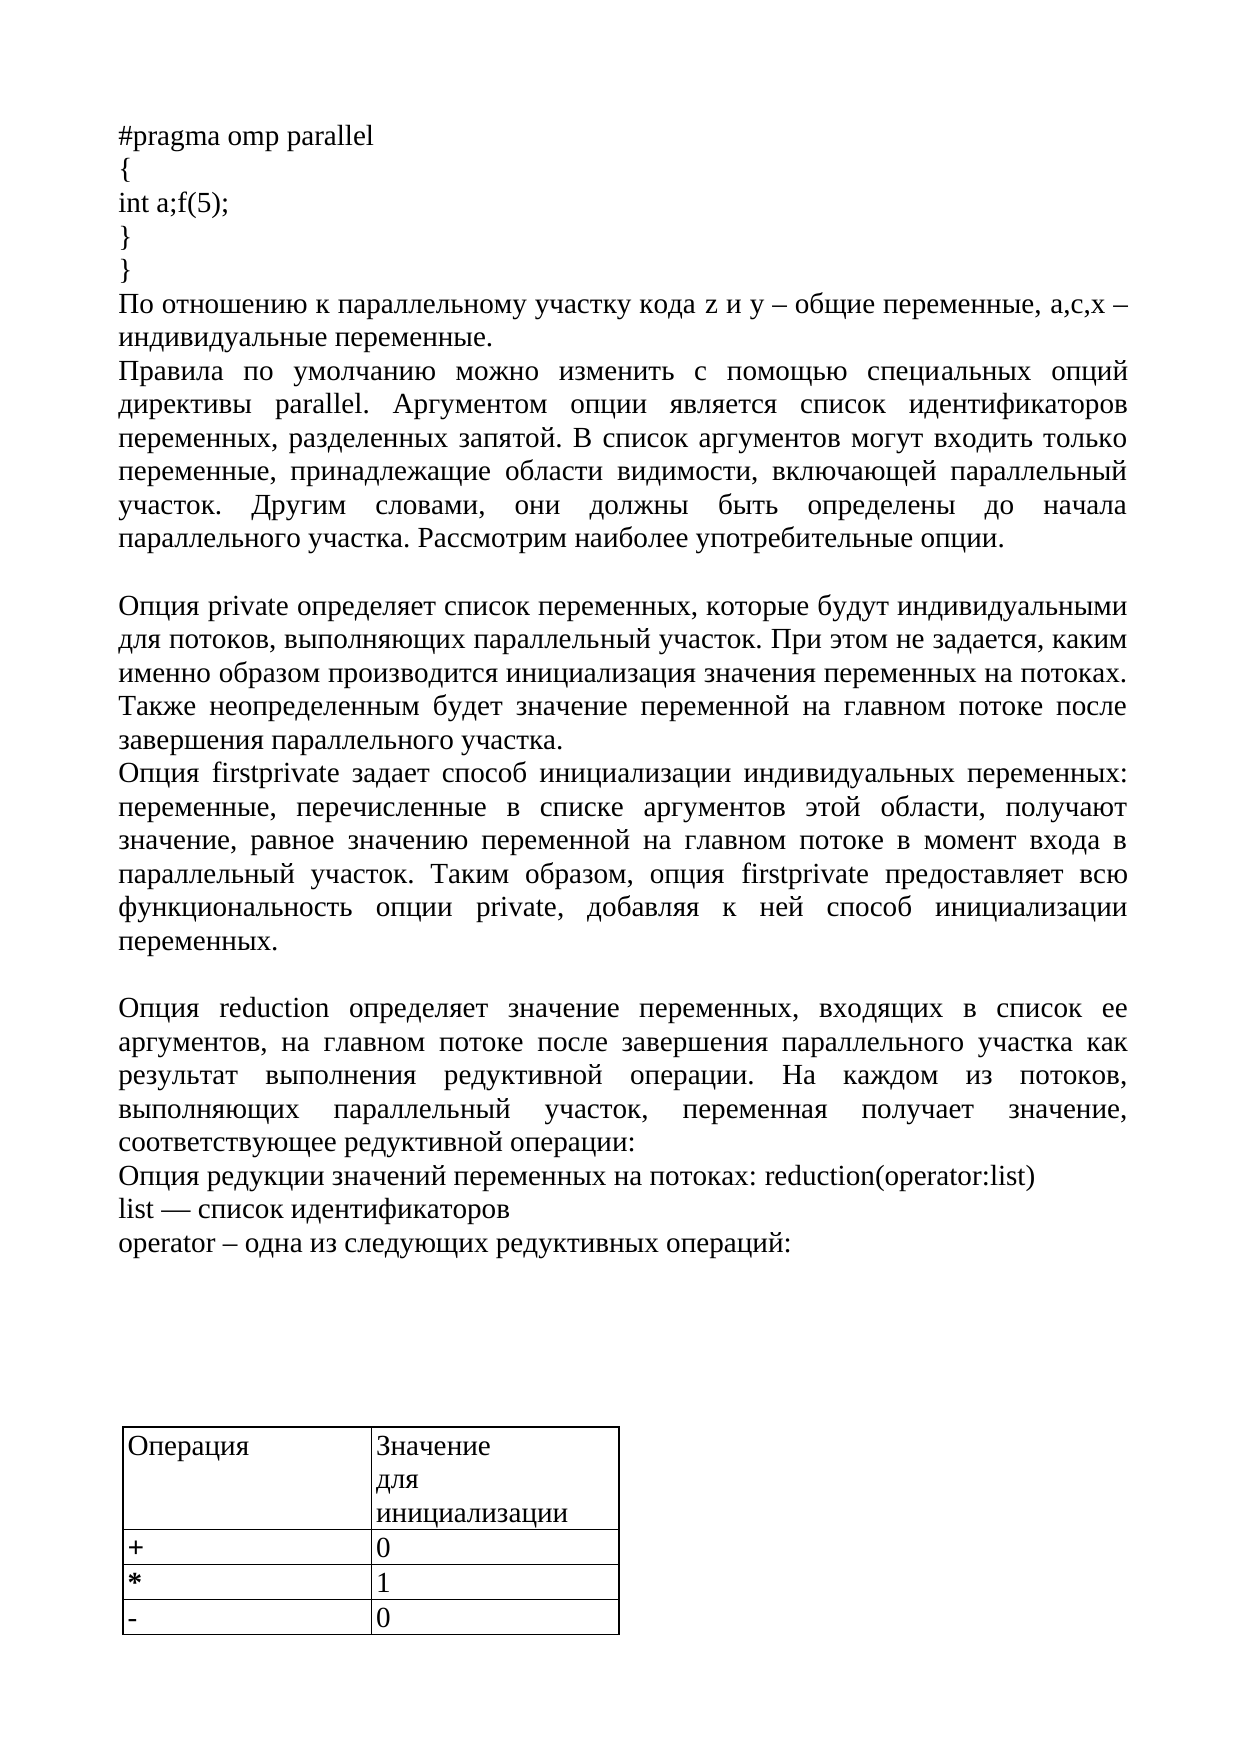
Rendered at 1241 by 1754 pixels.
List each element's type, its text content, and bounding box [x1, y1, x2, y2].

text Опция private определяет список переменных, которые будут индивидуальными для потоков, выполняющих параллельный участок. При этом не задается, каким именно образом производится инициализация значения переменных на потоках. Также неопределенным будет значение переменной на главном потоке после завершения параллельного участка. [118, 588, 1128, 755]
text По отношению к параллельному участку кода z и y – общие переменные, a,c,x – индивидуальные переменные. [118, 286, 1128, 353]
table_cell 0 [372, 1530, 618, 1563]
text Опция reduction определяет значение переменных, входящих в список ее аргументов, на главном потоке после завершения параллельного участка как результат выполнения редуктивной операции. На каждом из потоков, выполняющих параллельный участок, переменная получает значение, соответствующее редуктивной операции: [118, 990, 1128, 1158]
table_cell - [124, 1600, 371, 1634]
table_cell 1 [372, 1565, 618, 1599]
text Правила по умолчанию можно изменить с помощью специальных опций директивы parallel. Аргументом опции является список идентификаторов переменных, разделенных запятой. В список аргументов могут входить только переменные, принадлежащие области видимости, включающей параллельный участок. Другим словами, они должны быть определены до начала параллельного участка. Рассмотрим наиболее употребительные опции. [118, 353, 1128, 554]
text Опция редукции значений переменных на потоках: reduction(operator:list) [118, 1158, 1128, 1191]
table_cell для инициализации [372, 1461, 618, 1528]
text } [118, 219, 1128, 252]
text list — список идентификаторов [118, 1191, 1128, 1225]
table_cell * [124, 1565, 371, 1599]
text Опция firstprivate задает способ инициализации индивидуальных переменных: переменные, перечисленные в списке аргументов этой области, получают значение, равное значению переменной на главном потоке в момент входа в параллельный участок. Таким образом, опция firstprivate предоставляет всю функциональность опции private, добавляя к ней способ инициализации переменных. [118, 755, 1128, 957]
text int a;f(5); [118, 185, 1128, 219]
text operator – одна из следующих редуктивных операций: [118, 1225, 1128, 1258]
table_cell + [124, 1530, 371, 1563]
text { [118, 152, 1128, 185]
table_cell 0 [372, 1600, 618, 1634]
text } [118, 252, 1128, 286]
text #pragma omp parallel [118, 118, 1128, 152]
table_cell [124, 1461, 371, 1528]
table_header Значение [372, 1428, 618, 1461]
table_header Операция [124, 1428, 371, 1461]
